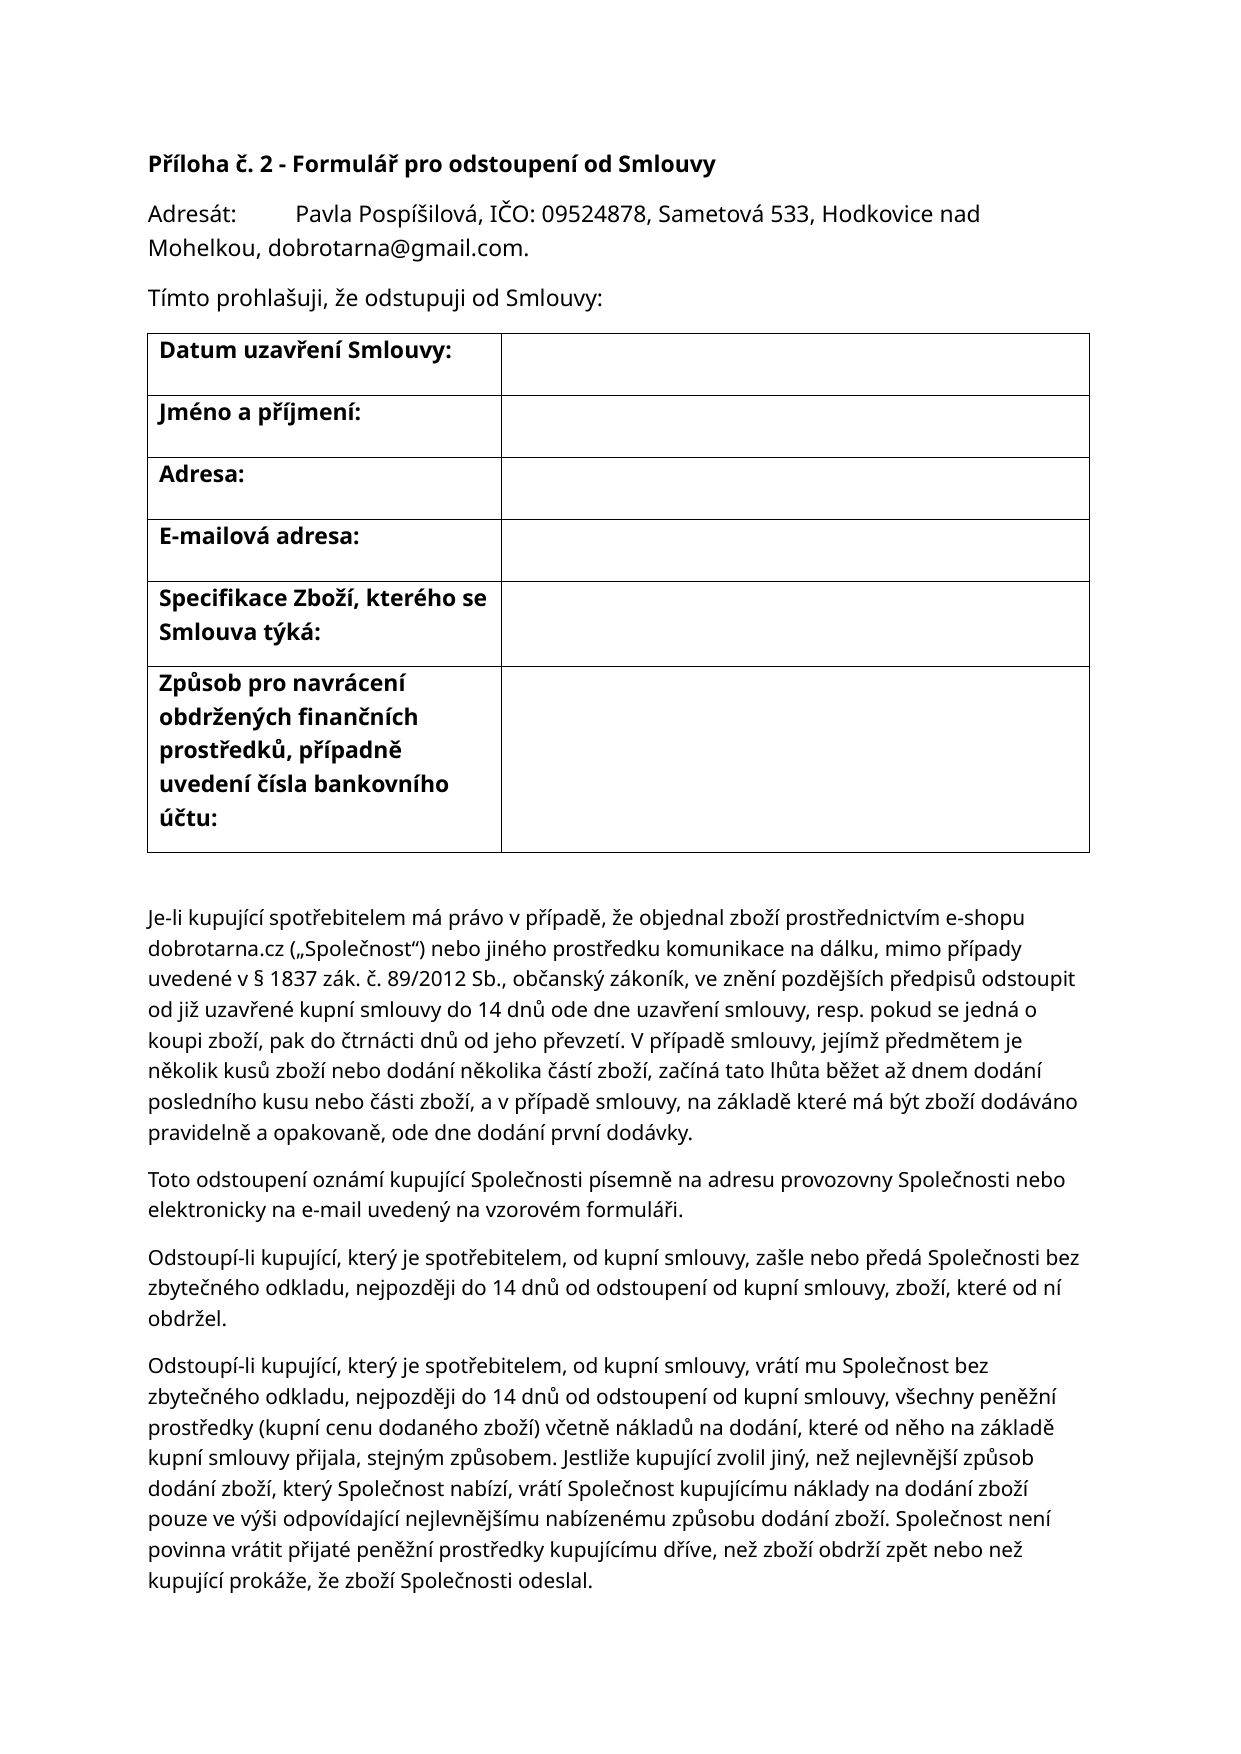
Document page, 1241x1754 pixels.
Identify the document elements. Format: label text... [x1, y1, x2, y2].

text Odstoupí-li kupující, který je spotřebitelem, od kupní smlouvy, zašle nebo předá Společnosti bez zbytečného odkladu, nejpozději do 14 dnů od odstoupení od kupní smlouvy, zboží, které od ní obdržel. [148, 1243, 1093, 1332]
table_cell [502, 458, 1089, 519]
table_cell [502, 667, 1089, 852]
table_header Datum uzavření Smlouvy: [148, 334, 501, 395]
table_cell E-mailová adresa: [148, 520, 501, 581]
table_cell Jméno a příjmení: [148, 396, 501, 457]
text Toto odstoupení oznámí kupující Společnosti písemně na adresu provozovny Společnosti nebo elektronicky na e-mail uvedený na vzorovém formuláři. [148, 1165, 1093, 1224]
table_header [502, 334, 1089, 395]
table_cell [502, 520, 1089, 581]
text Je-li kupující spotřebitelem má právo v případě, že objednal zboží prostřednictvím e-shopu dobrotarna.cz („Společnost“) nebo jiného prostředku komunikace na dálku, mimo případy uvedené v § 1837 zák. č. 89/2012 Sb., občanský zákoník, ve znění pozdějších předpisů odstoupit od již uzavřené kupní smlouvy do 14 dnů ode dne uzavření smlouvy, resp. pokud se jedná o koupi zboží, pak do čtrnácti dnů od jeho převzetí. V případě smlouvy, jejímž předmětem je několik kusů zboží nebo dodání několika částí zboží, začíná tato lhůta běžet až dnem dodání posledního kusu nebo části zboží, a v případě smlouvy, na základě které má být zboží dodáváno pravidelně a opakovaně, ode dne dodání první dodávky. [148, 903, 1093, 1146]
text Tímto prohlašuji, že odstupuji od Smlouvy: [148, 282, 1093, 313]
text Adresát: Pavla Pospíšilová, IČO: 09524878, Sametová 533, Hodkovice nad Mohelkou, dobrotarna@gmail.com. [148, 198, 1093, 263]
table_cell Adresa: [148, 458, 501, 519]
text Odstoupí-li kupující, který je spotřebitelem, od kupní smlouvy, vrátí mu Společnost bez zbytečného odkladu, nejpozději do 14 dnů od odstoupení od kupní smlouvy, všechny peněžní prostředky (kupní cenu dodaného zboží) včetně nákladů na dodání, které od něho na základě kupní smlouvy přijala, stejným způsobem. Jestliže kupující zvolil jiný, než nejlevnější způsob dodání zboží, který Společnost nabízí, vrátí Společnost kupujícímu náklady na dodání zboží pouze ve výši odpovídající nejlevnějšímu nabízenému způsobu dodání zboží. Společnost není povinna vrátit přijaté peněžní prostředky kupujícímu dříve, než zboží obdrží zpět nebo než kupující prokáže, že zboží Společnosti odeslal. [148, 1351, 1093, 1594]
table_cell Specifikace Zboží, kterého se Smlouva týká: [148, 582, 501, 666]
table_cell [502, 582, 1089, 666]
text Příloha č. 2 - Formulář pro odstoupení od Smlouvy [148, 148, 1093, 179]
table_cell [502, 396, 1089, 457]
table_cell Způsob pro navrácení obdržených finančních prostředků, případně uvedení čísla bankovního účtu: [148, 667, 501, 852]
